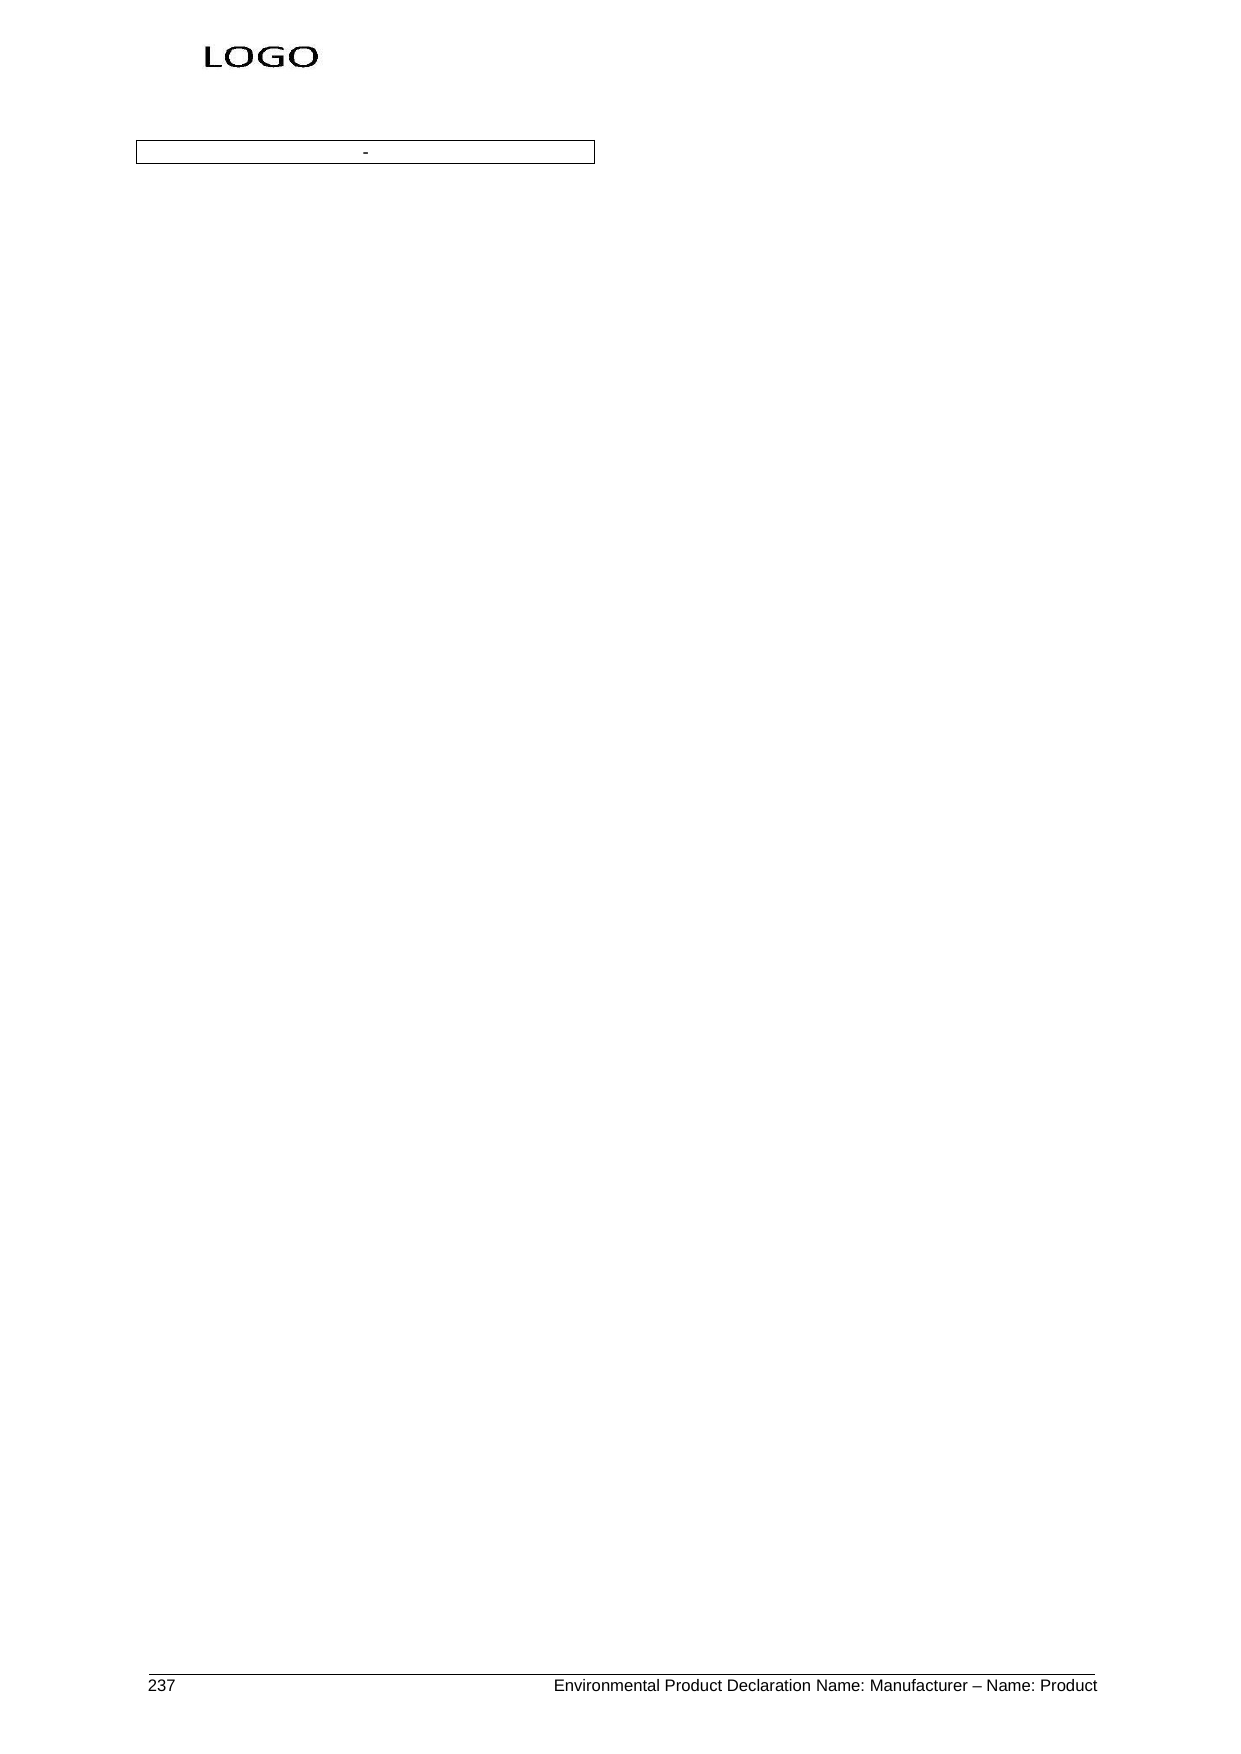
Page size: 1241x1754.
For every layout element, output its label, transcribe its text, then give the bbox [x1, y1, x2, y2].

table_cell - [137, 141, 594, 162]
picture [148, 13, 623, 102]
